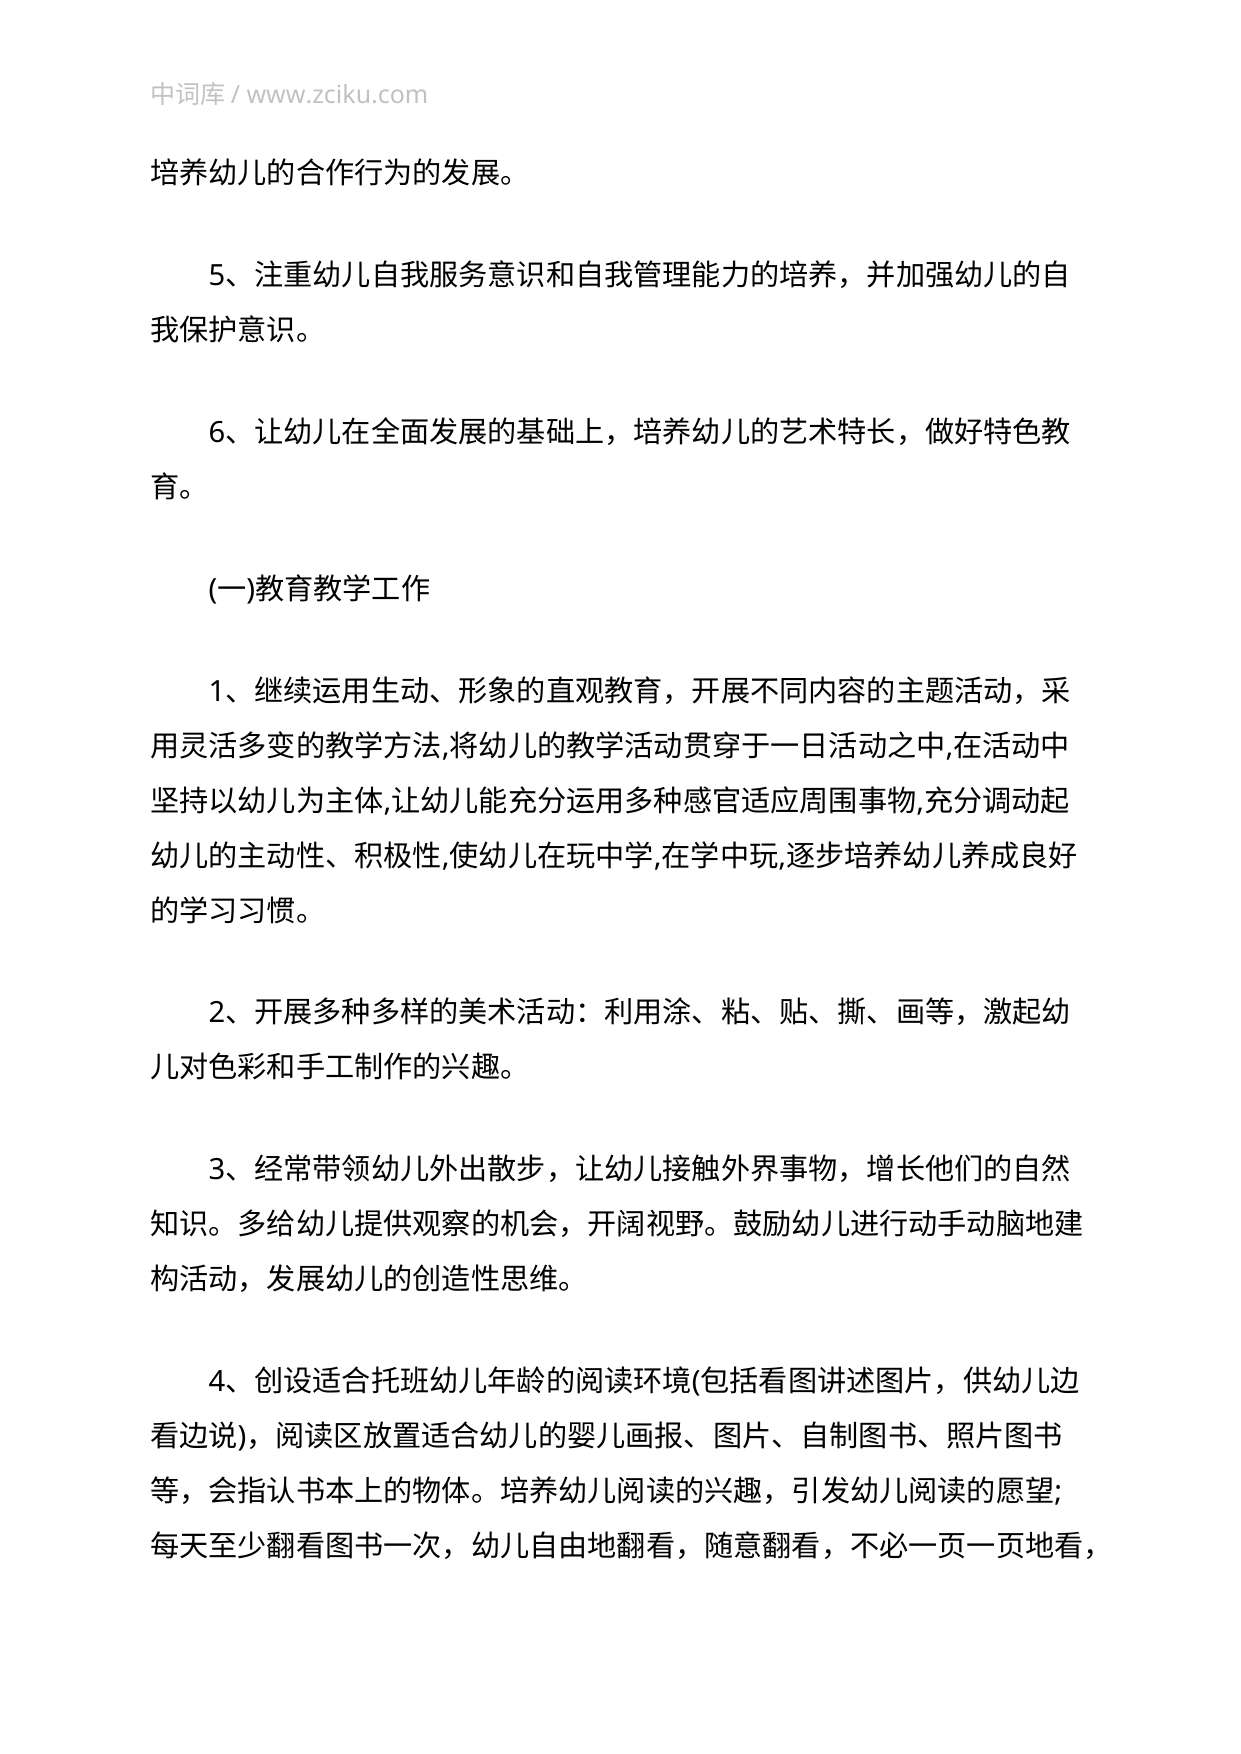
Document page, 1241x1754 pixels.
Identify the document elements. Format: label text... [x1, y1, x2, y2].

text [150, 150, 1090, 192]
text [150, 1357, 1090, 1565]
text 5、注重幼儿自我服务意识和自我管理能力的培养，并加强幼儿的自我保护意识。 [150, 252, 1090, 349]
text 3、经常带领幼儿外出散步，让幼儿接触外界事物，增长他们的自然知识。多给幼儿提供观察的机会，开阔视野。鼓励幼儿进行动手动脑地建构活动，发展幼儿的创造性思维。 [150, 1146, 1090, 1298]
text 6、让幼儿在全面发展的基础上，培养幼儿的艺术特长，做好特色教育。 [150, 408, 1090, 506]
text 2、开展多种多样的美术活动：利用涂、粘、贴、撕、画等，激起幼儿对色彩和手工制作的兴趣。 [150, 989, 1090, 1086]
text (一)教育教学工作 [150, 565, 1090, 608]
text 1、继续运用生动、形象的直观教育，开展不同内容的主题活动，采用灵活多变的教学方法,将幼儿的教学活动贯穿于一日活动之中,在活动中坚持以幼儿为主体,让幼儿能充分运用多种感官适应周围事物,充分调动起幼儿的主动性、积极性,使幼儿在玩中学,在学中玩,逐步培养幼儿养成良好的学习习惯。 [150, 667, 1090, 929]
